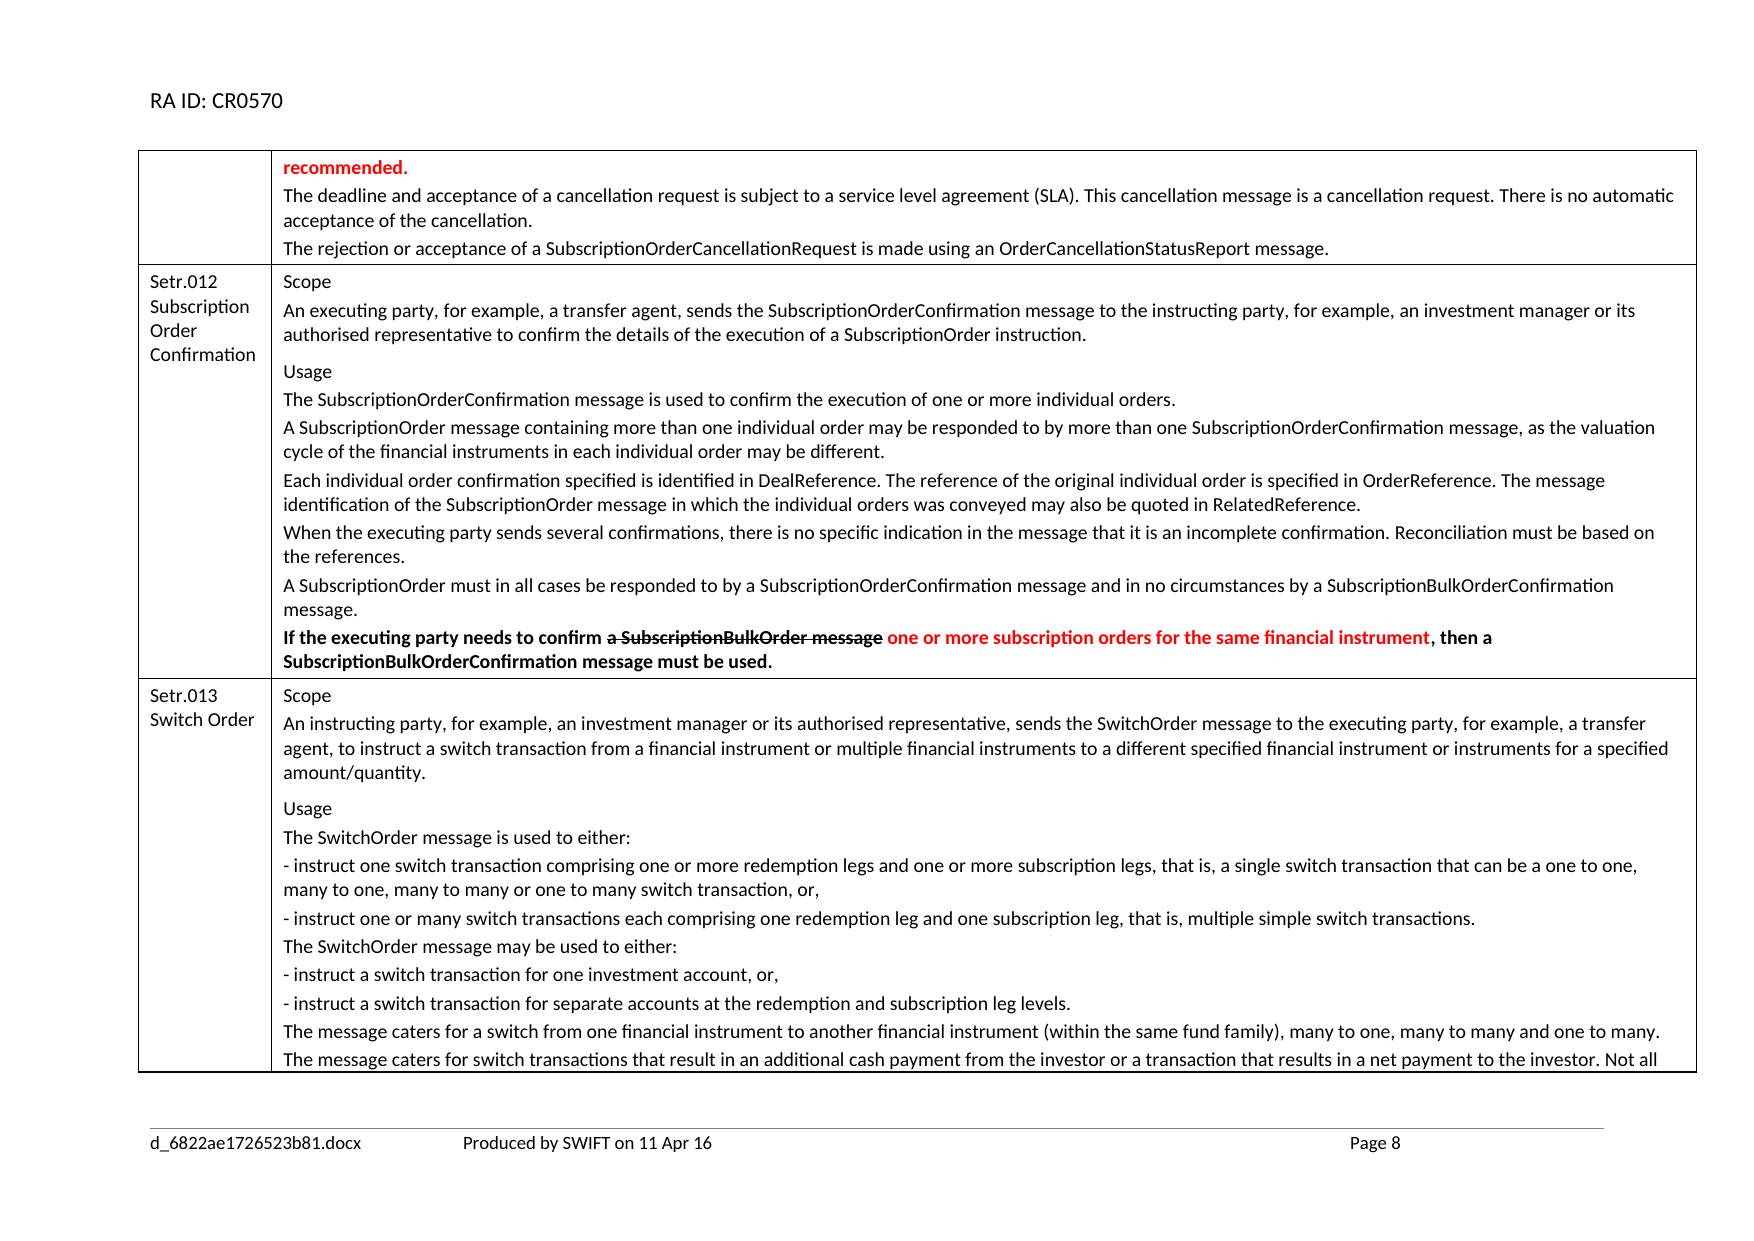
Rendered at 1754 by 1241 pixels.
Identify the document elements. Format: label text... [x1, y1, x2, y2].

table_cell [139, 679, 271, 1071]
table_cell Scope An executing party, for example, a transfer agent, sends the SubscriptionOrderConfirmation message to the instructing party, for example, an investment manager or its authorised representative to confirm the details of the execution of a SubscriptionOrder instruction. Usage The SubscriptionOrderConfirmation message is used to confirm the execution of one or more individual orders. A SubscriptionOrder message containing more than one individual order may be responded to by more than one SubscriptionOrderConfirmation message, as the valuation cycle of the financial instruments in each individual order may be different. Each individual order confirmation specified is identified in DealReference. The reference of the original individual order is specified in OrderReference. The message identification of the SubscriptionOrder message in which the individual orders was conveyed may also be quoted in RelatedReference. When the executing party sends several confirmations, there is no specific indication in the message that it is an incomplete confirmation. Reconciliation must be based on the references. A SubscriptionOrder must in all cases be responded to by a SubscriptionOrderConfirmation message and in no circumstances by a SubscriptionBulkOrderConfirmation message. If the executing party needs to confirm a SubscriptionBulkOrder message one or more subscription orders for the same financial instrument, then a SubscriptionBulkOrderConfirmation message must be used. [272, 265, 1696, 678]
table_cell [272, 151, 1696, 264]
table_cell Setr.012 Subscription Order Confirmation [139, 265, 271, 678]
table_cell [272, 679, 1696, 1071]
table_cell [139, 151, 271, 264]
